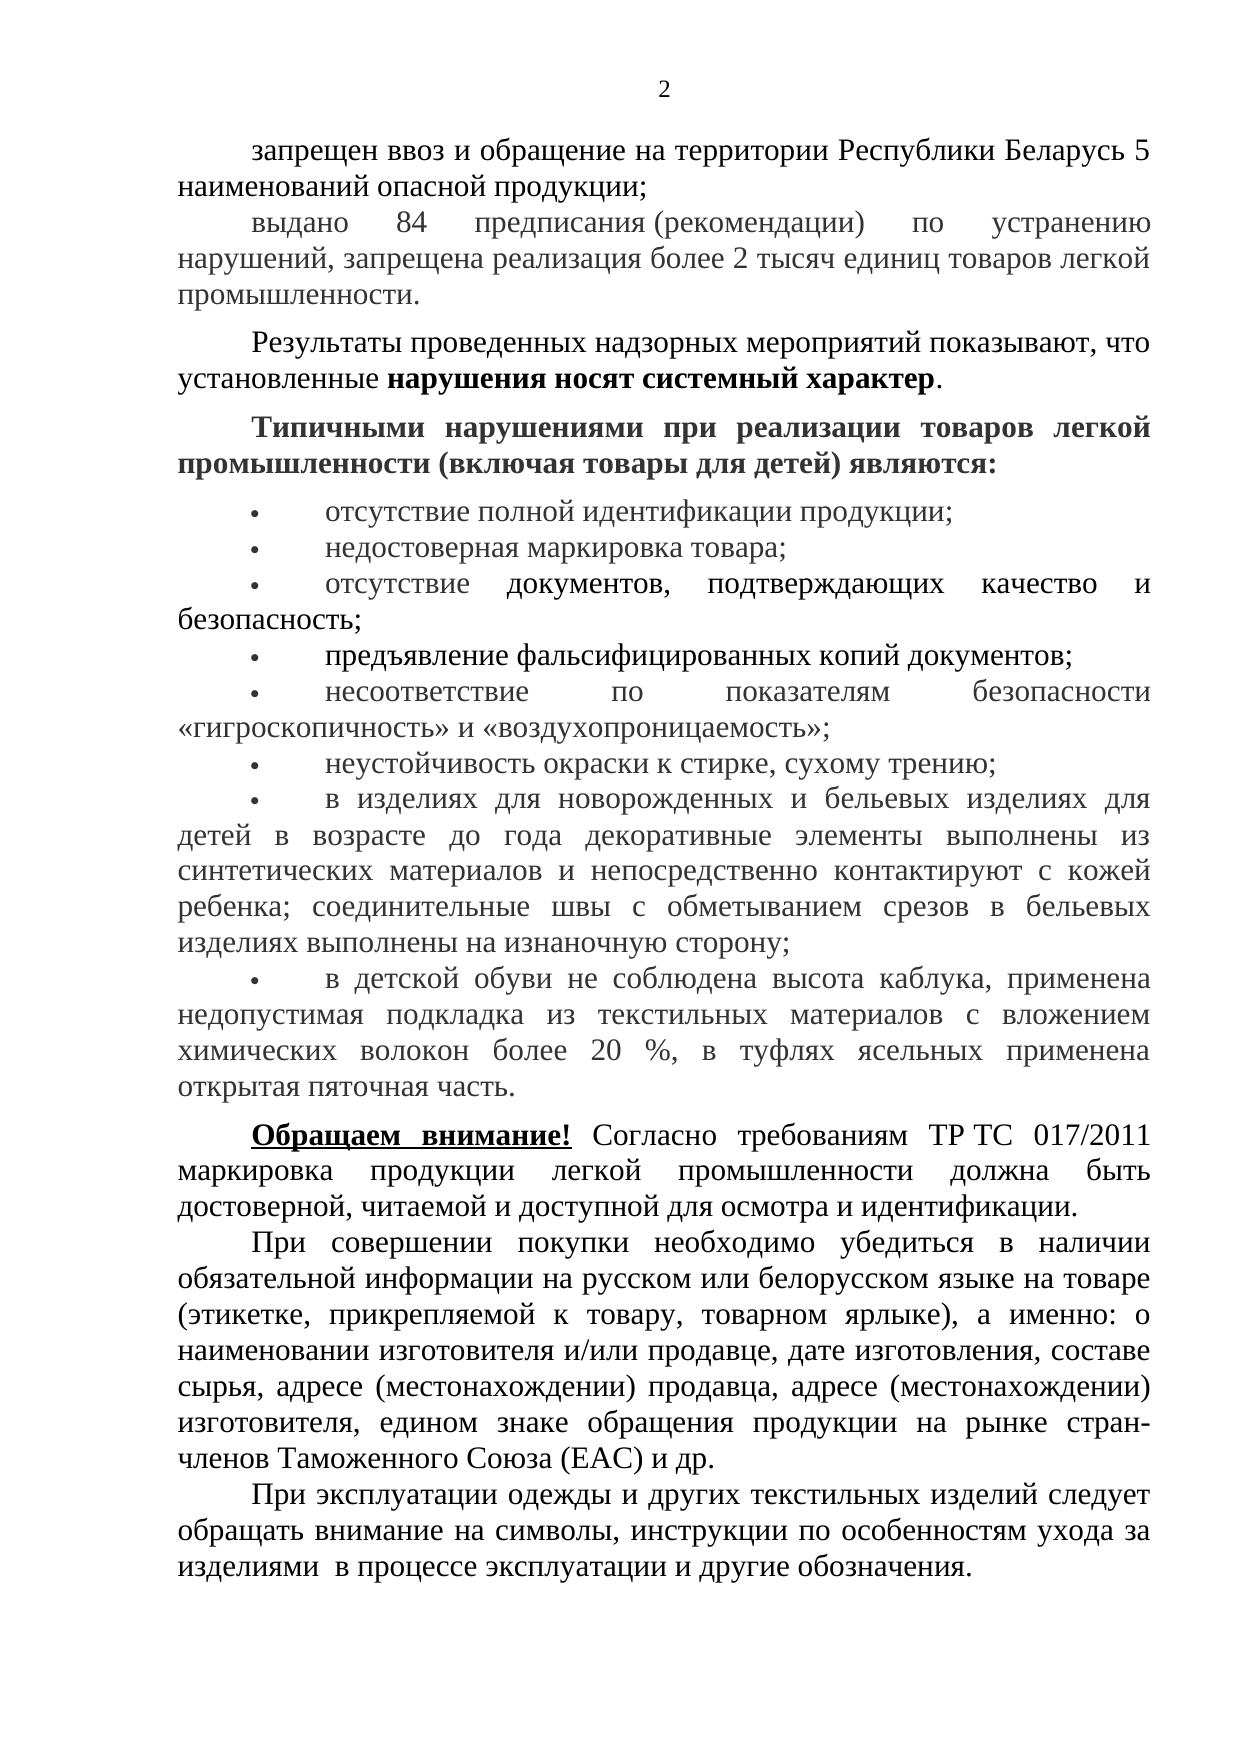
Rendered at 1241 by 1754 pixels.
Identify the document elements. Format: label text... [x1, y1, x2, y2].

text При эксплуатации одежды и других текстильных изделий следует обращать внимание на символы, инструкции по особенностям ухода за изделиями в процессе эксплуатации и другие обозначения. [177, 1475, 1152, 1583]
list в изделиях для новорожденных и бельевых изделиях для детей в возрасте до года декоративные элементы выполнены из синтетических материалов и непосредственно контактируют с кожей ребенка; соединительные швы с обметыванием срезов в бельевых изделиях выполнены на изнаночную сторону; [177, 780, 1152, 959]
list отсутствие документов, подтверждающих качество и безопасность; [177, 564, 1152, 636]
list недостоверная маркировка товара; [177, 528, 1152, 564]
list неустойчивость окраски к стирке, сухому трению; [177, 744, 1152, 780]
text выдано 84 предписания (рекомендации) по устранению нарушений, запрещена реализация более 2 тысяч единиц товаров легкой промышленности. [177, 203, 1152, 311]
text Результаты проведенных надзорных мероприятий показывают, что установленные нарушения носят системный характер. [177, 323, 1152, 395]
text Типичными нарушениями при реализации товаров легкой промышленности (включая товары для детей) являются: [177, 408, 1152, 480]
text Обращаем внимание! Согласно требованиям ТР ТС 017/2011 маркировка продукции легкой промышленности должна быть достоверной, читаемой и доступной для осмотра и идентификации. [177, 1116, 1152, 1223]
text запрещен ввоз и обращение на территории Республики Беларусь 5 наименований опасной продукции; [177, 131, 1152, 203]
list в детской обуви не соблюдена высота каблука, применена недопустимая подкладка из текстильных материалов с вложением химических волокон более 20 %, в туфлях ясельных применена открытая пяточная часть. [177, 959, 1152, 1103]
text При совершении покупки необходимо убедиться в наличии обязательной информации на русском или белорусском языке на товаре (этикетке, прикрепляемой к товару, товарном ярлыке), а именно: о наименовании изготовителя и/или продавце, дате изготовления, составе сырья, адресе (местонахождении) продавца, адресе (местонахождении) изготовителя, едином знаке обращения продукции на рынке стран-членов Таможенного Союза (ЕАС) и др. [177, 1223, 1152, 1475]
list отсутствие полной идентификации продукции; [177, 492, 1152, 528]
list предъявление фальсифицированных копий документов; [177, 636, 1152, 672]
list несоответствие по показателям безопасности «гигроскопичность» и «воздухопроницаемость»; [177, 672, 1152, 744]
